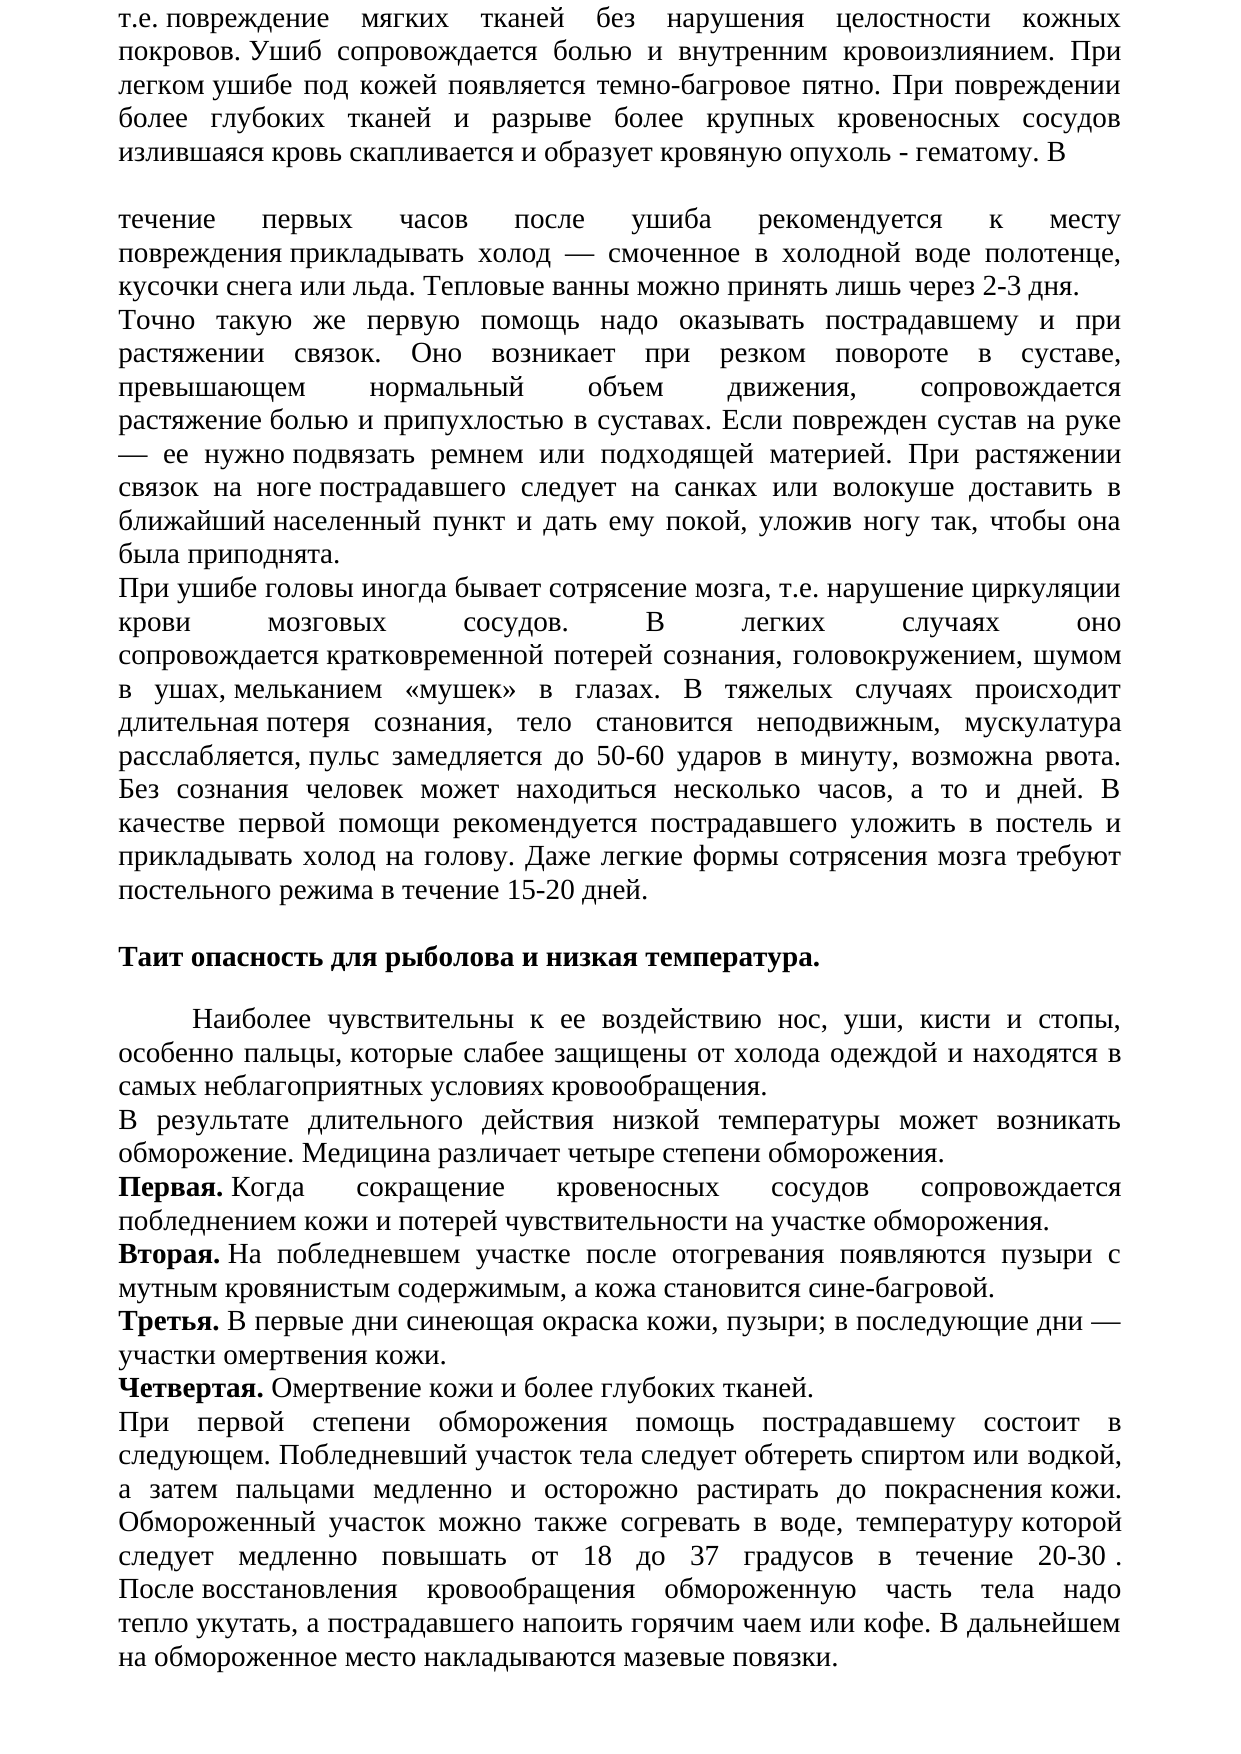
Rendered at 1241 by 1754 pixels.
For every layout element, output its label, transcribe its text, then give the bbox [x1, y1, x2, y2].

text Вторая. На побледневшем участке после отогревания появляются пузыри с мутным кровянистым содержимым, а кожа становится сине-багровой. [118, 1236, 1122, 1303]
text Таит опасность для рыболова и низкая температура. [118, 939, 1122, 973]
text При первой степени обморожения помощь пострадавшему состоит в следующем. Побледневший участок тела следует обтереть спиртом или водкой, а затем пальцами медленно и осторожно растирать до покраснения кожи. Обмороженный участок можно также согревать в воде, температуру которой следует медленно повышать от 18 до 37 градусов в течение 20-30 . После восстановления кровообращения обмороженную часть тела надо тепло укутать, а пострадавшего напоить горячим чаем или кофе. В дальнейшем на обмороженное место накладываются мазевые повязки. [118, 1404, 1122, 1672]
text течение первых часов после ушиба рекомендуется к месту повреждения прикладывать холод — смоченное в холодной воде полотенце, кусочки снега или льда. Тепловые ванны можно принять лишь через 2-3 дня. [118, 201, 1122, 302]
text В результате длительного действия низкой температуры может возникать обморожение. Медицина различает четыре степени обморожения. [118, 1102, 1122, 1169]
text Третья. В первые дни синеющая окраска кожи, пузыри; в последующие дни — участки омертвения кожи. [118, 1303, 1122, 1370]
text Первая. Когда сокращение кровеносных сосудов сопровождается побледнением кожи и потерей чувствительности на участке обморожения. [118, 1169, 1122, 1236]
text Четвертая. Омертвение кожи и более глубоких тканей. [118, 1370, 1122, 1404]
text Точно такую же первую помощь надо оказывать пострадавшему и при растяжении связок. Оно возникает при резком повороте в суставе, превышающем нормальный объем движения, сопровождается растяжение болью и припухлостью в суставах. Если поврежден сустав на руке — ее нужно подвязать ремнем или подходящей материей. При растяжении связок на ноге пострадавшего следует на санках или волокуше доставить в ближайший населенный пункт и дать ему покой, уложив ногу так, чтобы она была приподнята. [118, 302, 1122, 570]
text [118, 0, 1122, 168]
text При ушибе головы иногда бывает сотрясение мозга, т.е. нарушение циркуляции крови мозговых сосудов. В легких случаях оно сопровождается кратковременной потерей сознания, головокружением, шумом в ушах, мельканием «мушек» в глазах. В тяжелых случаях происходит длительная потеря сознания, тело становится неподвижным, мускулатура расслабляется, пульс замедляется до 50-60 ударов в минуту, возможна рвота. Без сознания человек может находиться несколько часов, а то и дней. В качестве первой помощи рекомендуется пострадавшего уложить в постель и прикладывать холод на голову. Даже легкие формы сотрясения мозга требуют постельного режима в течение 15-20 дней. [118, 570, 1122, 906]
text Наиболее чувствительны к ее воздействию нос, уши, кисти и стопы, особенно пальцы, которые слабее защищены от холода одеждой и находятся в самых неблагоприятных условиях кровообращения. [118, 973, 1122, 1102]
